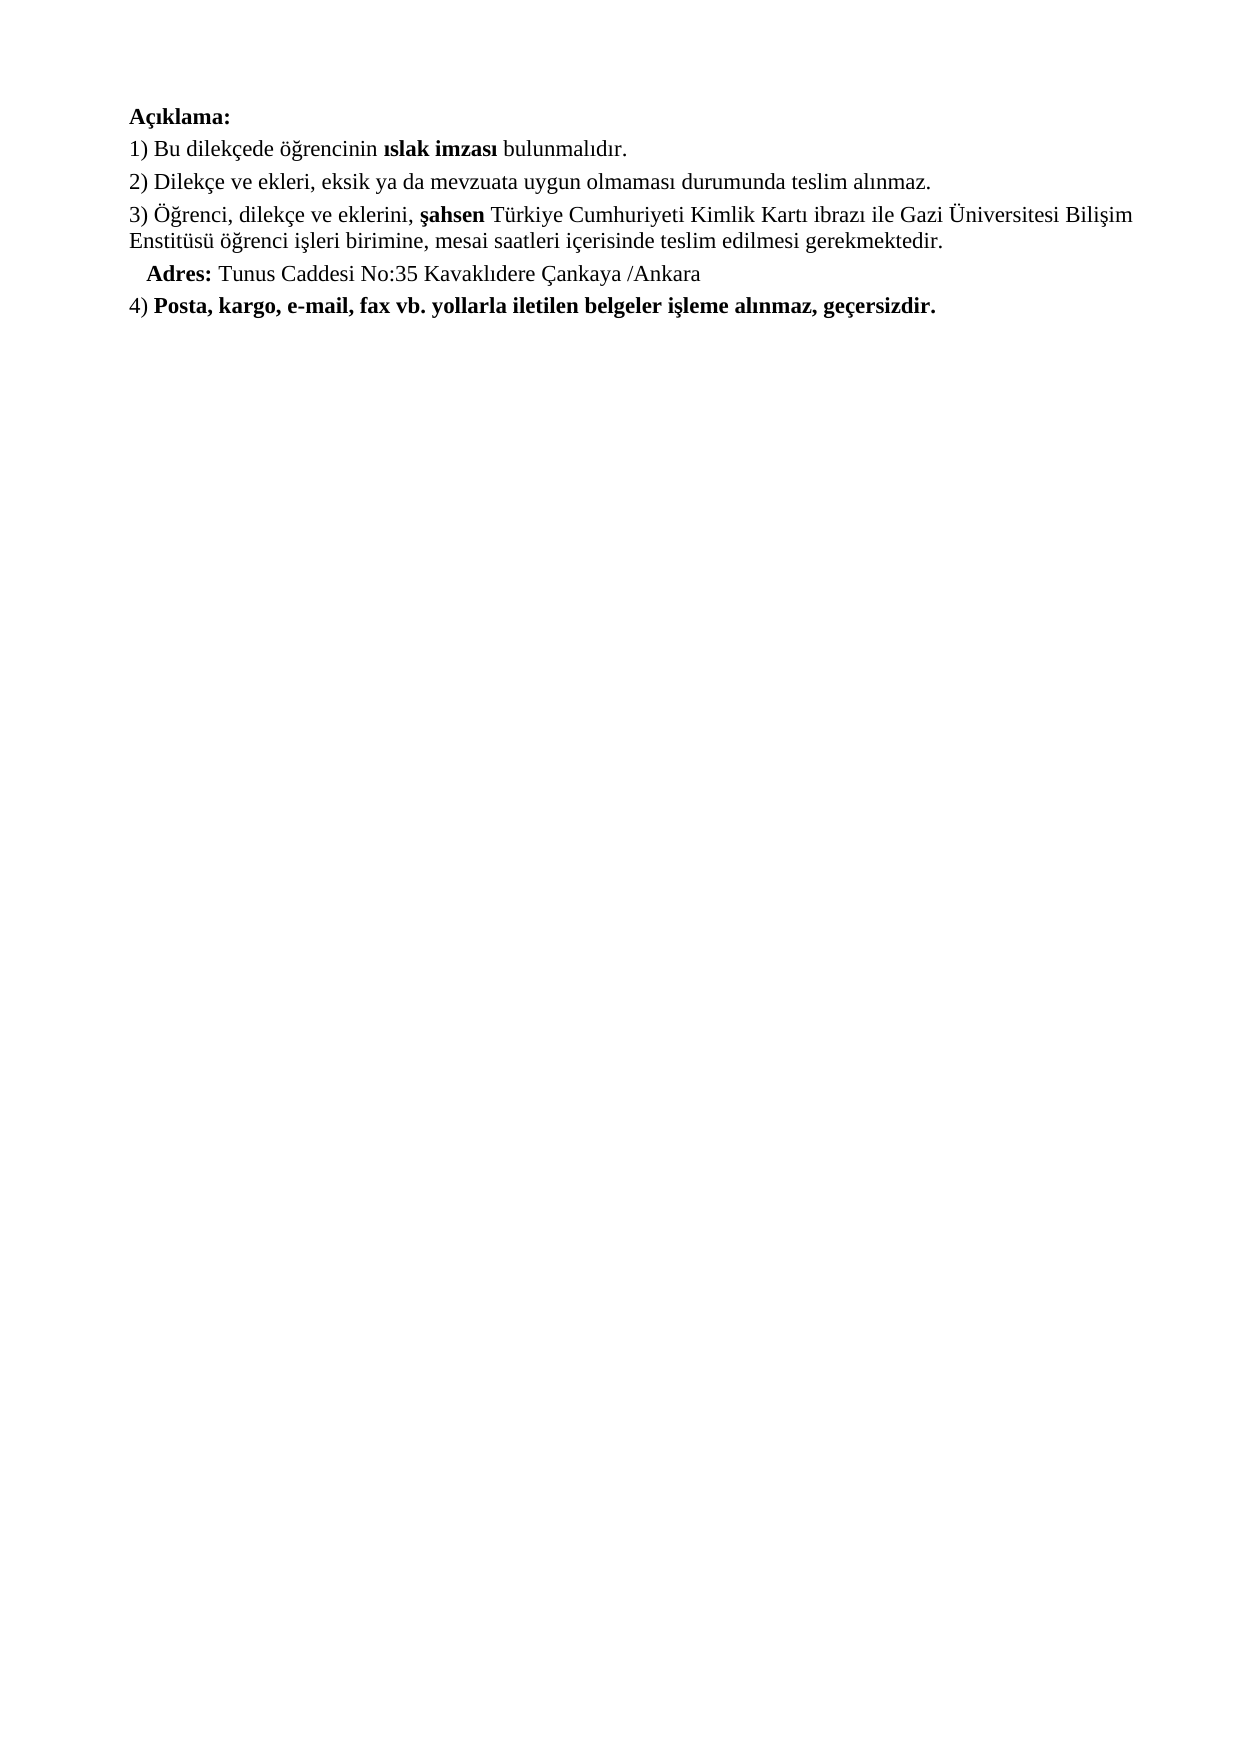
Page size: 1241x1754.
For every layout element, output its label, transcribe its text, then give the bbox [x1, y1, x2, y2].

table_header Açıklama: 1) Bu dilekçede öğrencinin ıslak imzası bulunmalıdır. 2) Dilekçe ve ekleri, eksik ya da mevzuata uygun olmaması durumunda teslim alınmaz. 3) Öğrenci, dilekçe ve eklerini, şahsen Türkiye Cumhuriyeti Kimlik Kartı ibrazı ile Gazi Üniversitesi Bilişim Enstitüsü öğrenci işleri birimine, mesai saatleri içerisinde teslim edilmesi gerekmektedir. Adres: Tunus Caddesi No:35 Kavaklıdere Çankaya /Ankara 4) Posta, kargo, e-mail, fax vb. yollarla iletilen belgeler işleme alınmaz, geçersizdir. [118, 89, 1166, 339]
